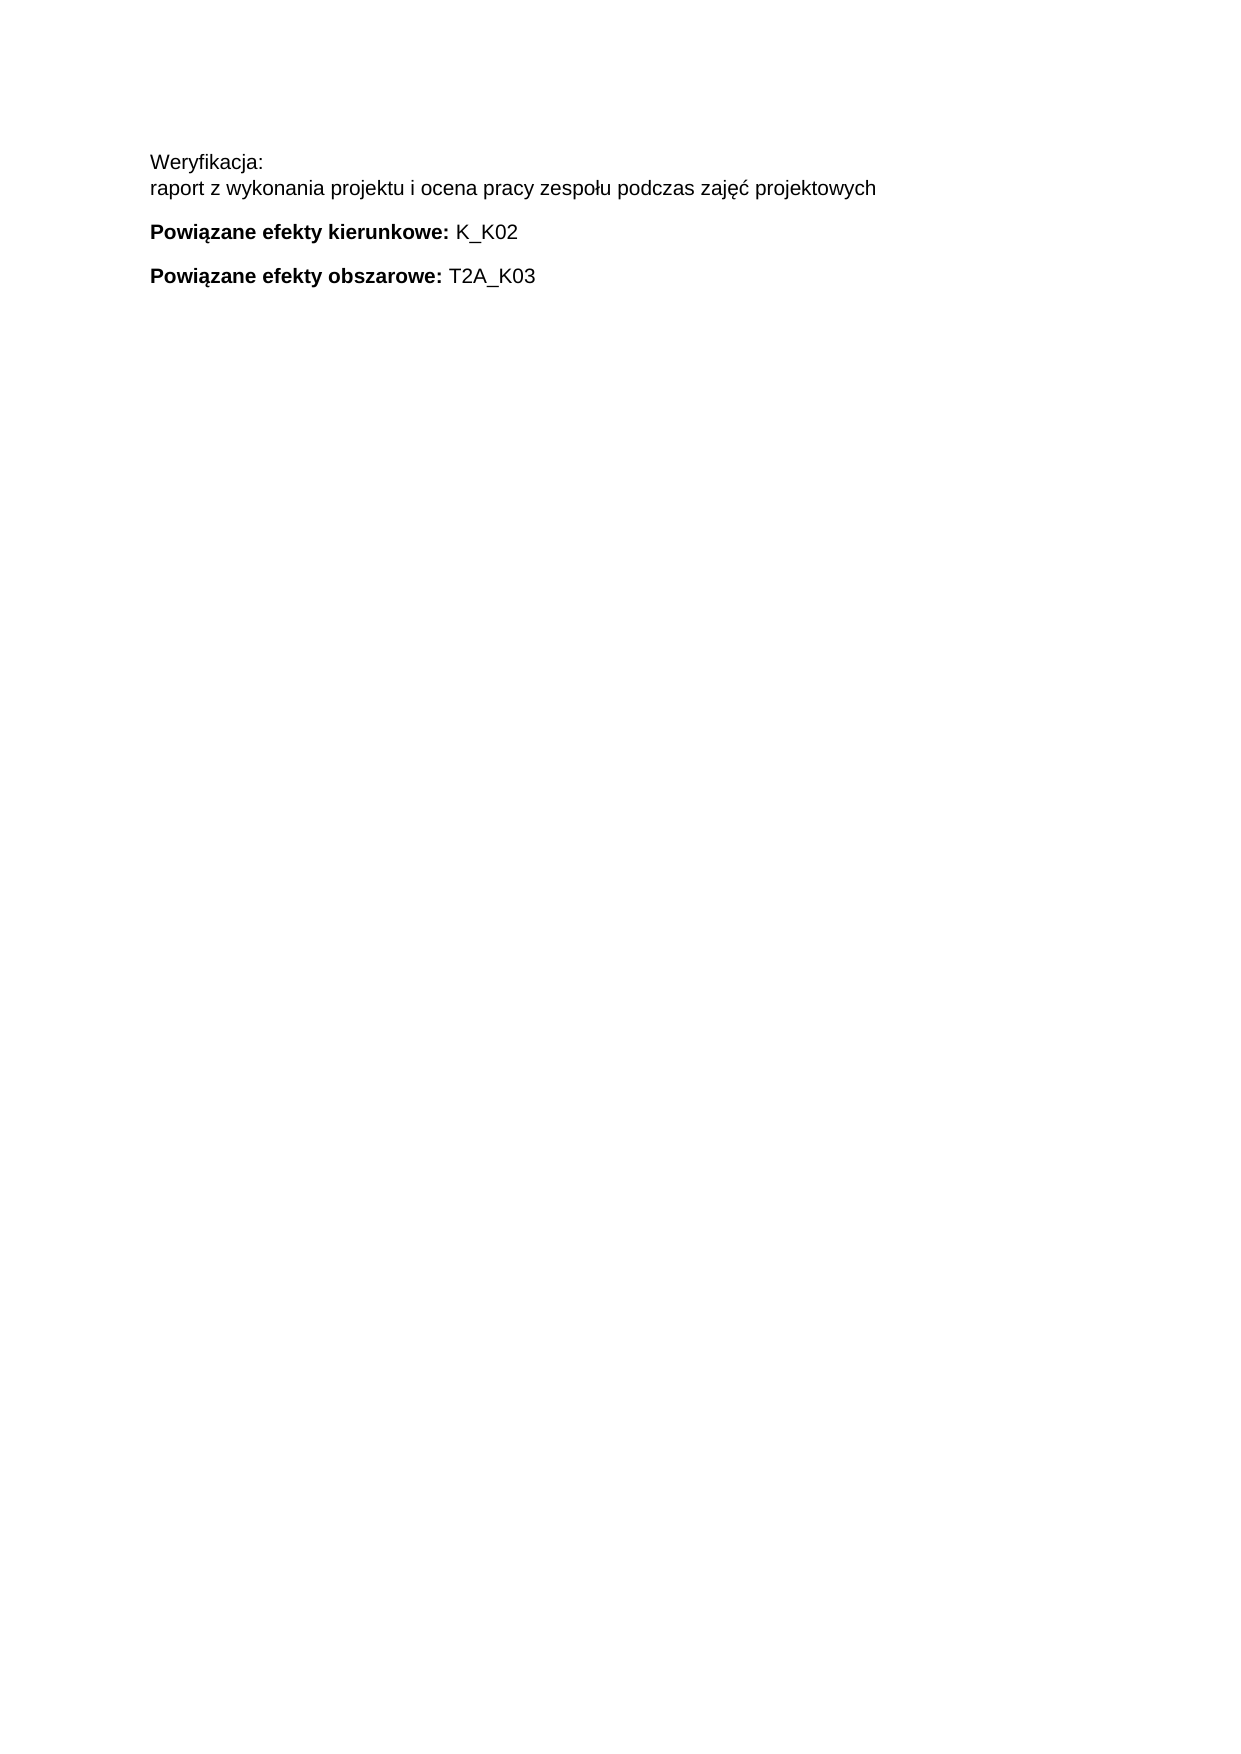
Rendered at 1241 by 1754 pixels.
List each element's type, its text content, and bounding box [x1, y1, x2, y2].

text Weryfikacja: [150, 150, 1090, 174]
text raport z wykonania projektu i ocena pracy zespołu podczas zajęć projektowych [150, 176, 1090, 200]
text Powiązane efekty obszarowe: T2A_K03 [150, 263, 1090, 287]
text Powiązane efekty kierunkowe: K_K02 [150, 220, 1090, 244]
